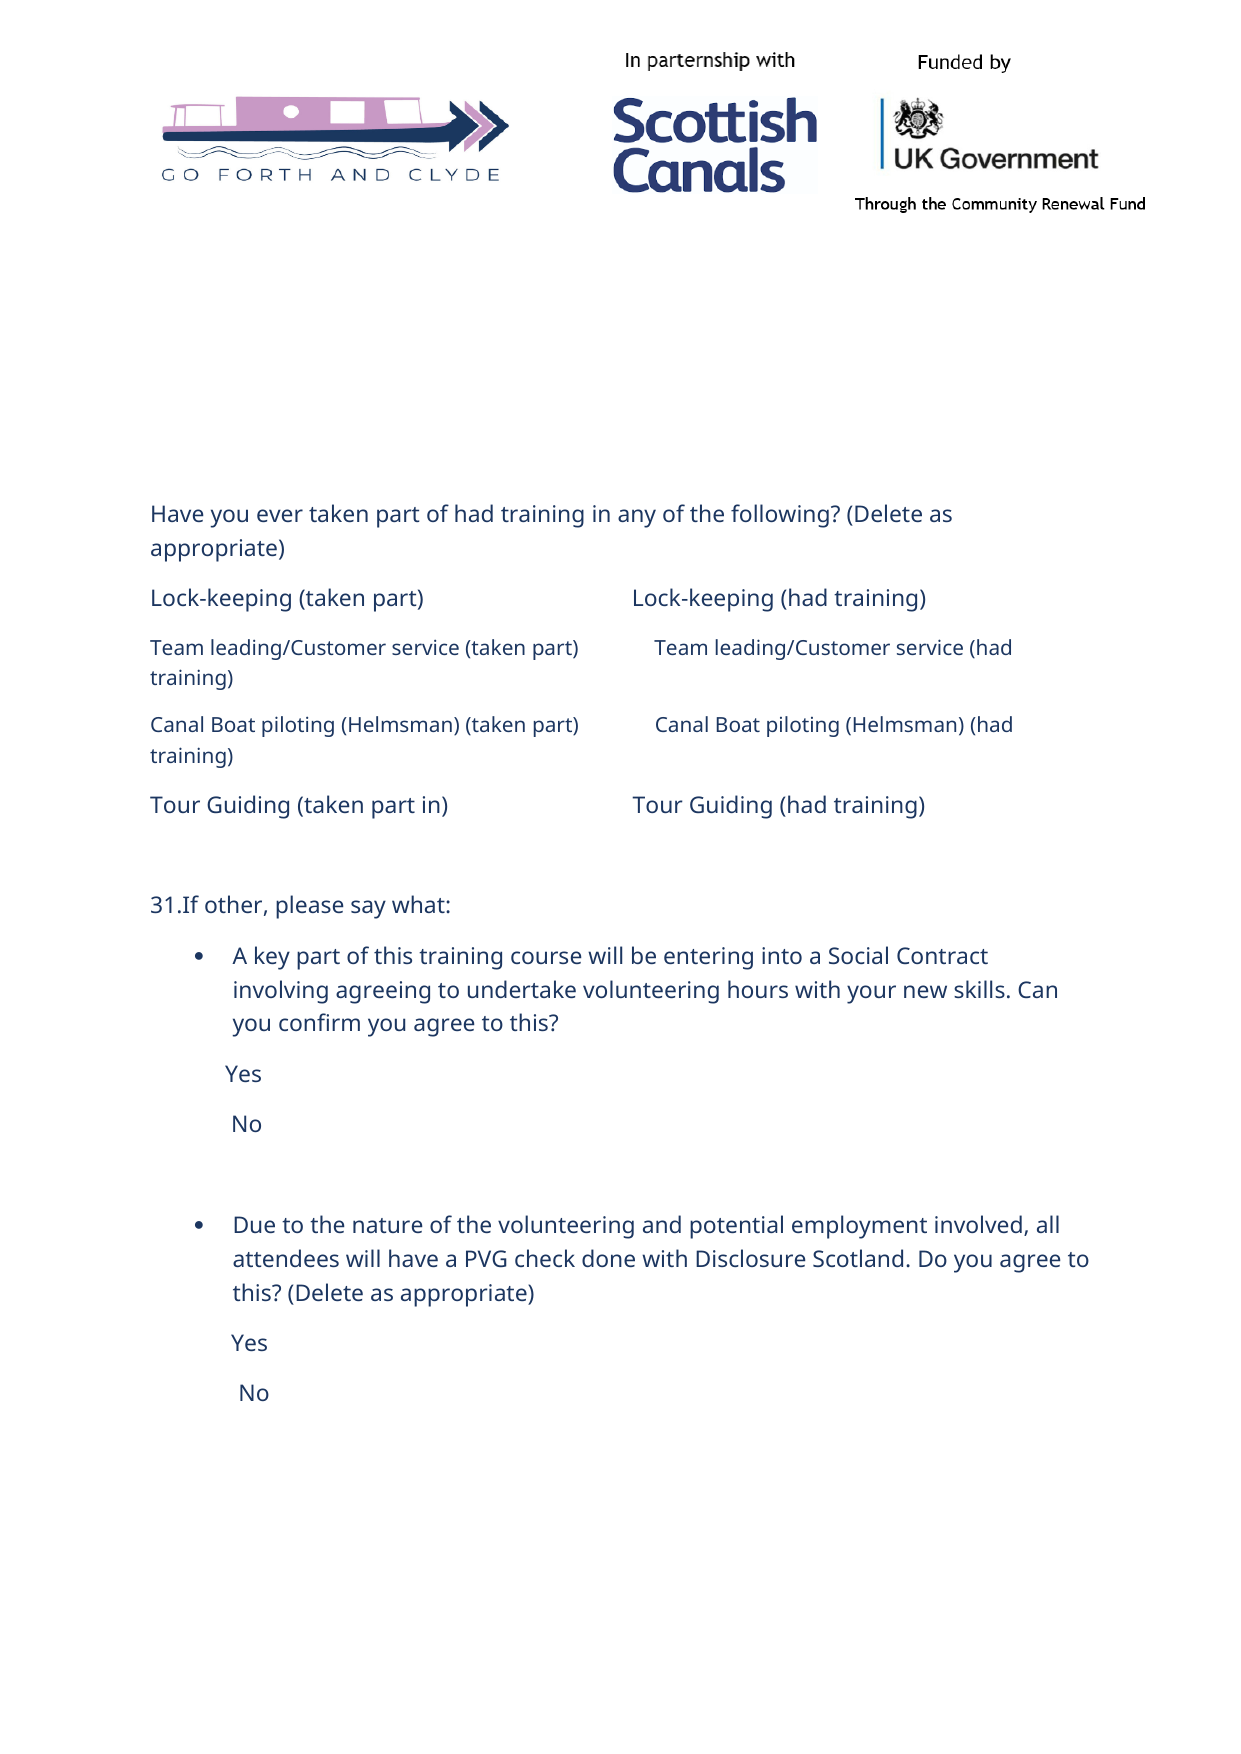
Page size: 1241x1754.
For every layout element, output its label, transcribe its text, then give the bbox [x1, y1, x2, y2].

text Lock-keeping (taken part) Lock-keeping (had training) [150, 582, 1090, 613]
text Canal Boat piloting (Helmsman) (taken part) Canal Boat piloting (Helmsman) (had training) [150, 711, 1090, 770]
picture [90, 33, 1168, 244]
text No [150, 1108, 1090, 1139]
text Yes [150, 1058, 1090, 1089]
text No [157, 1377, 1090, 1408]
text Tour Guiding (taken part in) Tour Guiding (had training) [150, 788, 1090, 820]
list Due to the nature of the volunteering and potential employment involved, all attendees will have a PVG check done with Disclosure Scotland. Do you agree to this? (Delete as appropriate) [195, 1209, 1090, 1308]
text Team leading/Customer service (taken part) Team leading/Customer service (had training) [150, 633, 1090, 692]
text 31.If other, please say what: [150, 889, 1090, 921]
list A key part of this training course will be entering into a Social Contract involving agreeing to undertake volunteering hours with your new skills. Can you confirm you agree to this? [195, 940, 1090, 1038]
text Yes [150, 1327, 1090, 1358]
text Have you ever taken part of had training in any of the following? (Delete as appropriate) [150, 498, 1090, 563]
